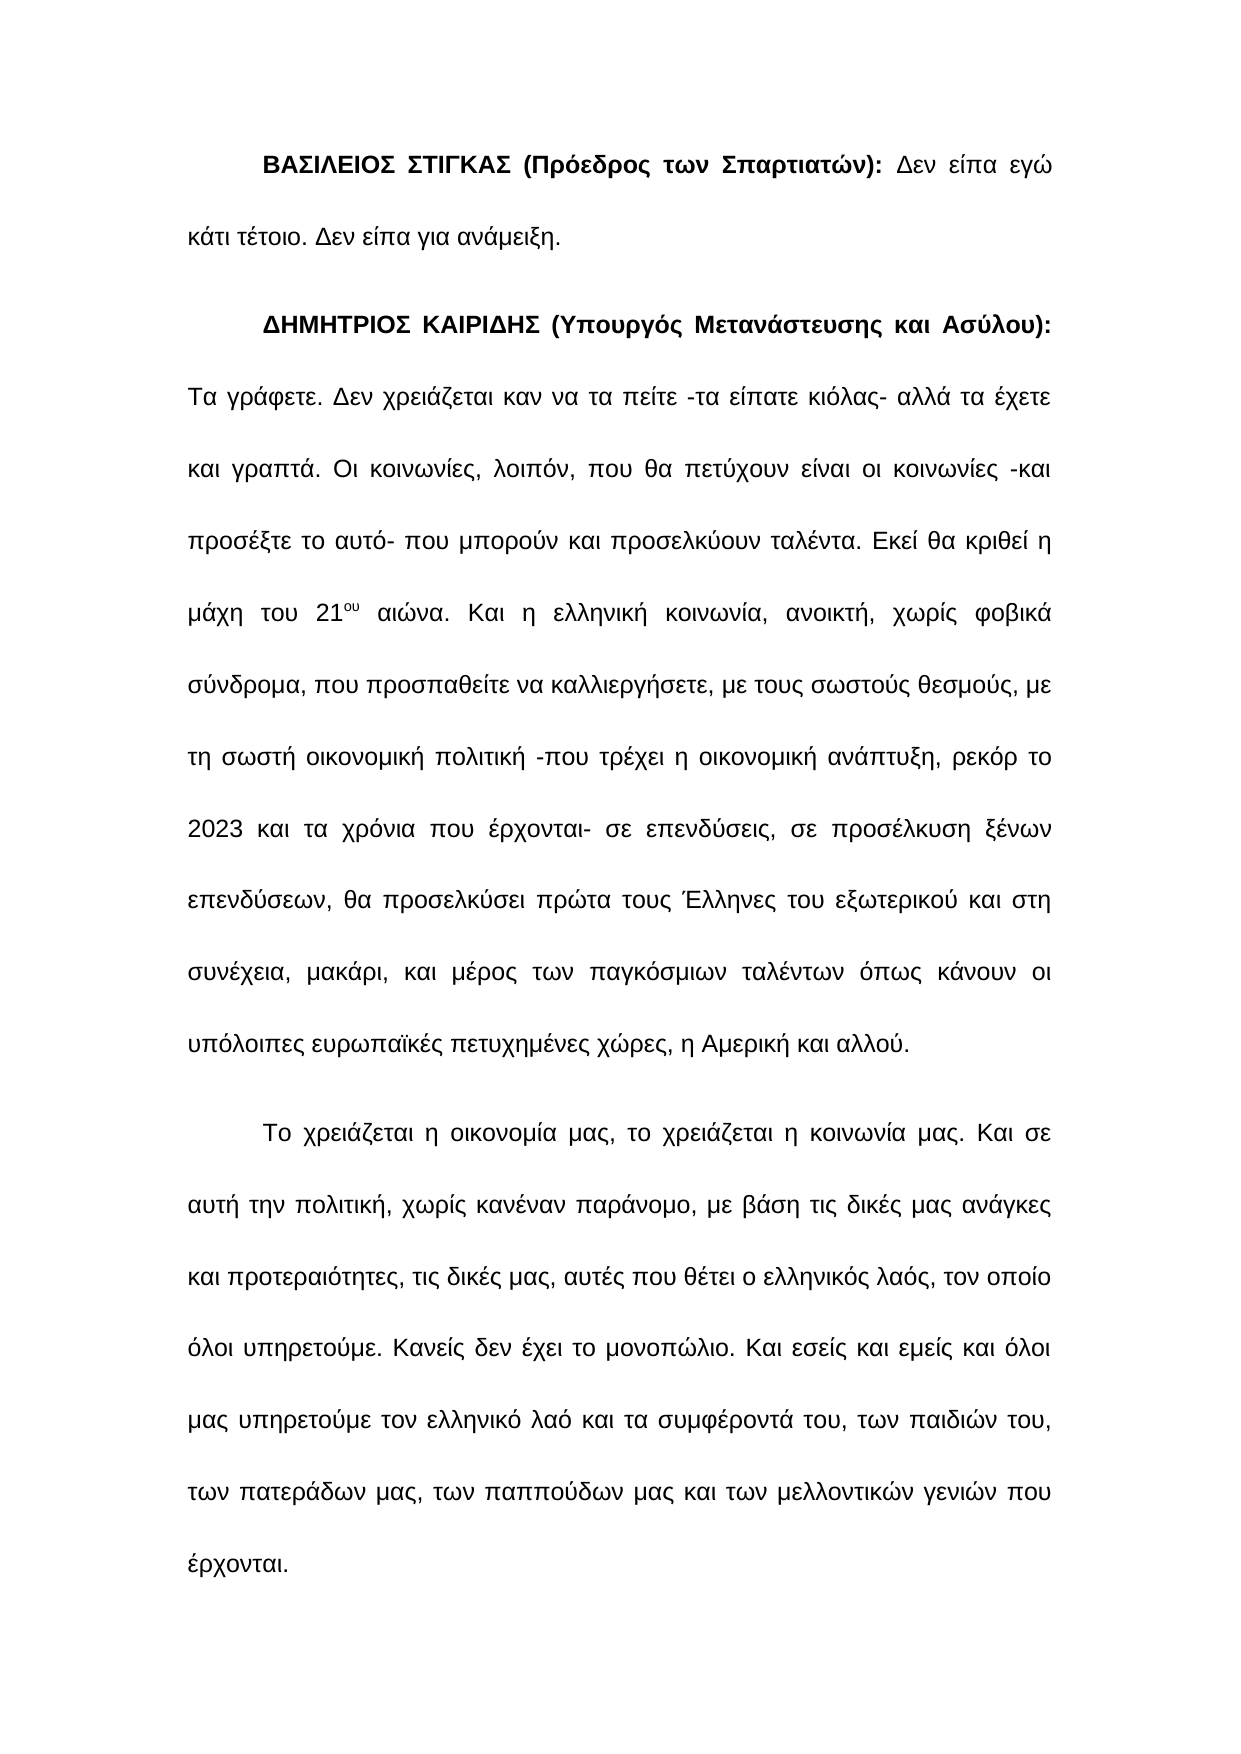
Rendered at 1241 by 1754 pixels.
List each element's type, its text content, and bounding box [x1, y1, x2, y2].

text ΒΑΣΙΛΕΙΟΣ ΣΤΙΓΚΑΣ (Πρόεδρος των Σπαρτιατών): Δεν είπα εγώ κάτι τέτοιο. Δεν είπα για ανάμειξη. [187, 150, 1053, 251]
text Το χρειάζεται η οικονομία μας, το χρειάζεται η κοινωνία μας. Και σε αυτή την πολιτική, χωρίς κανέναν παράνομο, με βάση τις δικές μας ανάγκες και προτεραιότητες, τις δικές μας, αυτές που θέτει ο ελληνικός λαός, τον οποίο όλοι υπηρετούμε. Κανείς δεν έχει το μονοπώλιο. Και εσείς και εμείς και όλοι μας υπηρετούμε τον ελληνικό λαό και τα συμφέροντά του, των παιδιών του, των πατεράδων μας, των παππούδων μας και των μελλοντικών γενιών που έρχονται. [187, 1118, 1053, 1578]
text ΔΗΜΗΤΡΙΟΣ ΚΑΙΡΙΔΗΣ (Υπουργός Μετανάστευσης και Ασύλου): Τα γράφετε. Δεν χρειάζεται καν να τα πείτε -τα είπατε κιόλας- αλλά τα έχετε και γραπτά. Οι κοινωνίες, λοιπόν, που θα πετύχουν είναι οι κοινωνίες -και προσέξτε το αυτό- που μπορούν και προσελκύουν ταλέντα. Εκεί θα κριθεί η μάχη του 21ου αιώνα. Και η ελληνική κοινωνία, ανοικτή, χωρίς φοβικά σύνδρομα, που προσπαθείτε να καλλιεργήσετε, με τους σωστούς θεσμούς, με τη σωστή οικονομική πολιτική -που τρέχει η οικονομική ανάπτυξη, ρεκόρ το 2023 και τα χρόνια που έρχονται- σε επενδύσεις, σε προσέλκυση ξένων επενδύσεων, θα προσελκύσει πρώτα τους Έλληνες του εξωτερικού και στη συνέχεια, μακάρι, και μέρος των παγκόσμιων ταλέντων όπως κάνουν οι υπόλοιπες ευρωπαϊκές πετυχημένες χώρες, η Αμερική και αλλού. [187, 310, 1053, 1058]
